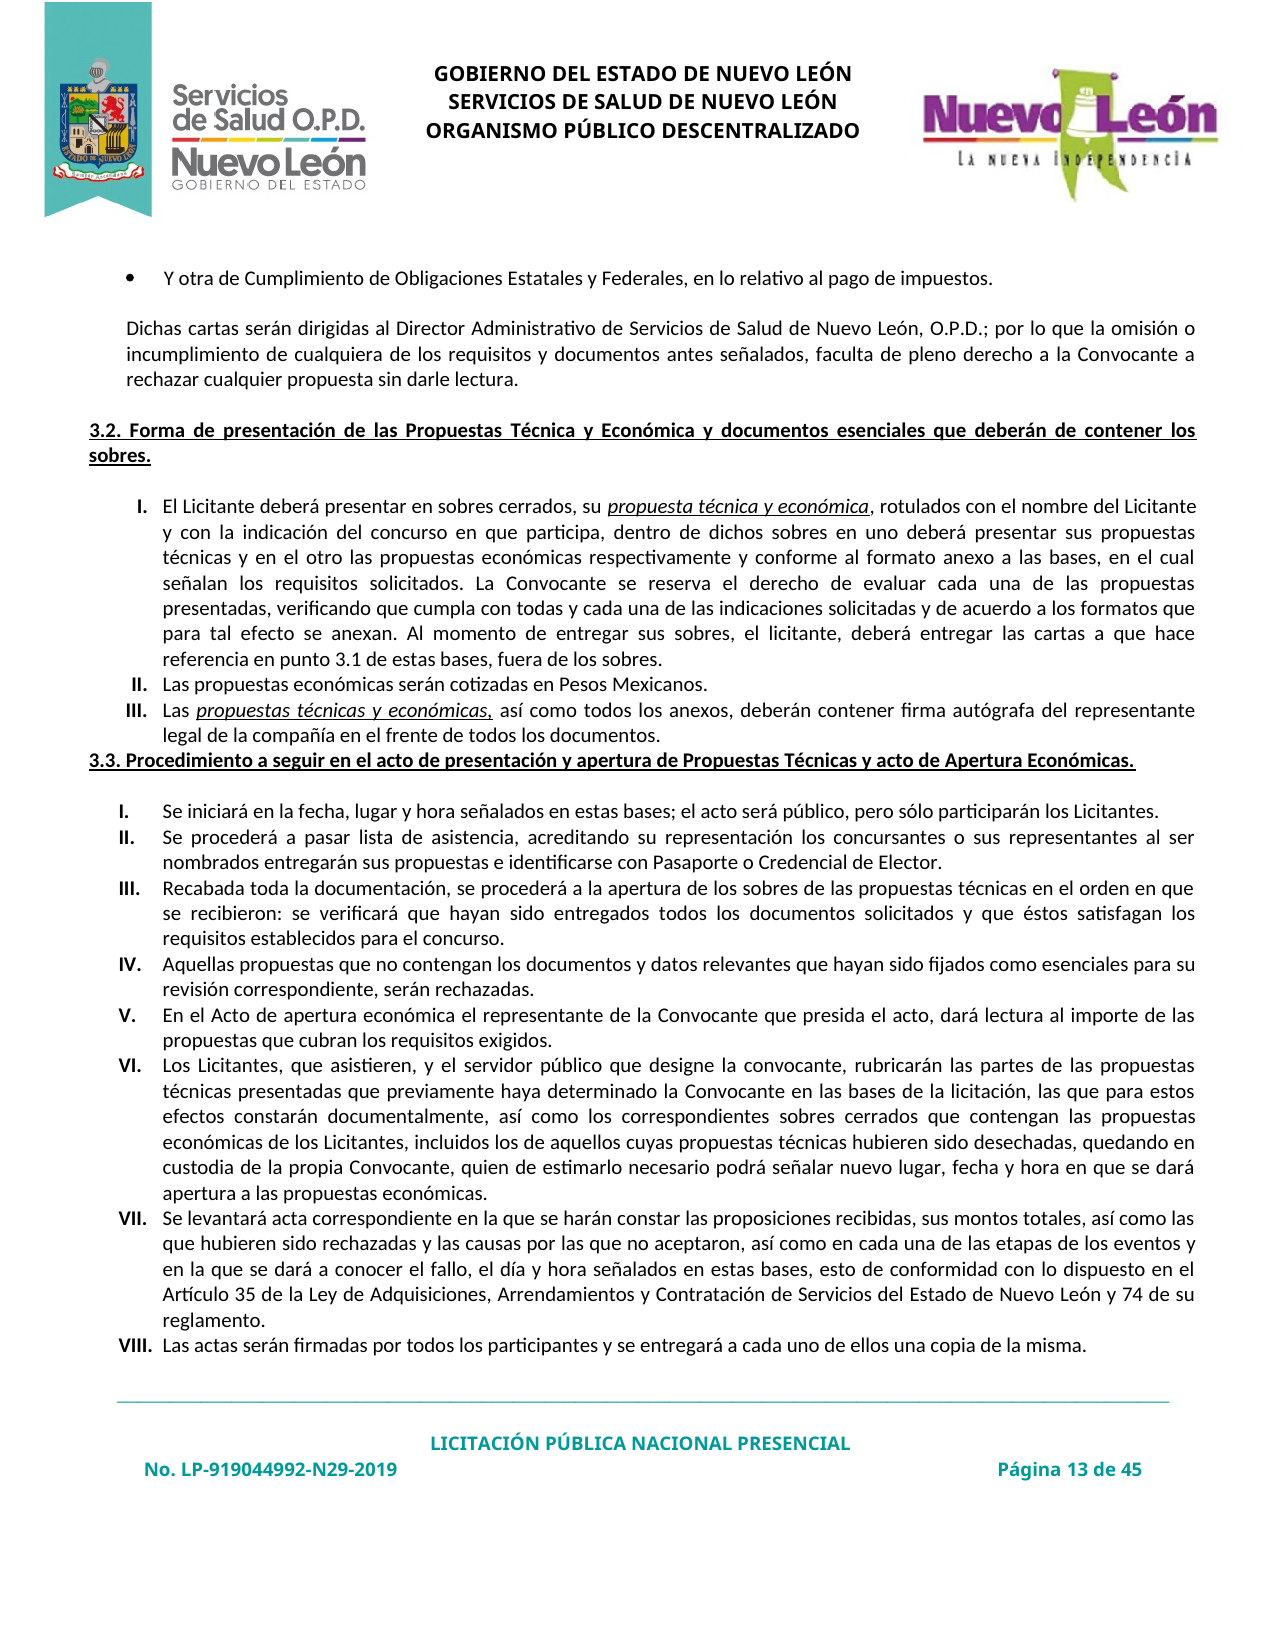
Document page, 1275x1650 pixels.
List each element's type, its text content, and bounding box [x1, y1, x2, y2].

list Se levantará acta correspondiente en la que se harán constar las proposiciones recibidas, sus montos totales, así como las que hubieren sido rechazadas y las causas por las que no aceptaron, así como en cada una de las etapas de los eventos y en la que se dará a conocer el fallo, el día y hora señalados en estas bases, esto de conformidad con lo dispuesto en el Artículo 35 de la Ley de Adquisiciones, Arrendamientos y Contratación de Servicios del Estado de Nuevo León y 74 de su reglamento. [118, 1205, 1197, 1332]
list Dichas cartas serán dirigidas al Director Administrativo de Servicios de Salud de Nuevo León, O.P.D.; por lo que la omisión o incumplimiento de cualquiera de los requisitos y documentos antes señalados, faculta de pleno derecho a a rechazar cualquier propuesta sin darle lectura. [126, 316, 1197, 392]
list En el Acto de apertura económica el representante de la Convocante que presida el acto, dará lectura al importe de las propuestas que cubran los requisitos exigidos. [118, 1002, 1197, 1053]
list Las propuestas técnicas y económicas, así como todos los anexos, deberán contener firma autógrafa del representante legal de la compañía en el frente de todos los documentos. [148, 697, 1197, 748]
list Se iniciará en la fecha, lugar y hora señalados en estas bases; el acto será público, pero sólo participarán los Licitantes. [118, 798, 1197, 824]
list Y otra de Cumplimiento de Obligaciones Estatales y Federales, en lo relativo al pago de impuestos. [126, 265, 1197, 290]
text 3.2. Forma de presentación de las Propuestas Técnica y Económica y documentos esenciales que deberán de contener los sobres. [89, 440, 1197, 468]
list Las propuestas económicas serán cotizadas en Pesos Mexicanos. [148, 671, 1197, 697]
text 3.2. Forma de presentación de las Propuestas Técnica y Económica y documentos esenciales que deberán de contener los sobres. [89, 417, 1197, 439]
text 3.3. Procedimiento a seguir en el acto de presentación y apertura de Propuestas Técnicas y acto de Apertura Económicas. [89, 748, 1197, 773]
list Las actas serán firmadas por todos los participantes y se entregará a cada uno de ellos una copia de la misma. [118, 1332, 1197, 1358]
list Los Licitantes, que asistieren, y el servidor público que designe la convocante, rubricarán las partes de las propuestas técnicas presentadas que previamente haya determinado la Convocante en las bases de la licitación, las que para estos efectos constarán documentalmente, así como los correspondientes sobres cerrados que contengan las propuestas económicas de los Licitantes, incluidos los de aquellos cuyas propuestas técnicas hubieren sido desechadas, quedando en custodia de la propia Convocante, quien de estimarlo necesario podrá señalar nuevo lugar, fecha y hora en que se dará apertura a las propuestas económicas. [118, 1053, 1197, 1205]
picture [15, 2, 1249, 229]
list Recabada toda la documentación, se procederá a la apertura de los sobres de las propuestas técnicas en el orden en que se recibieron: se verificará que hayan sido entregados todos los documentos solicitados y que éstos satisfagan los requisitos establecidos para el concurso. [118, 875, 1197, 951]
list Se procederá a pasar lista de asistencia, acreditando su representación los concursantes o sus representantes al ser nombrados entregarán sus propuestas e identificarse con Pasaporte o Credencial de Elector. [118, 824, 1197, 875]
list Aquellas propuestas que no contengan los documentos y datos relevantes que hayan sido fijados como esenciales para su revisión correspondiente, serán rechazadas. [118, 951, 1197, 1002]
list El Licitante deberá presentar en sobres cerrados, su propuesta técnica y económica, rotulados con el nombre del Licitante y con la indicación del concurso en que participa, dentro de dichos sobres en uno deberá presentar sus propuestas técnicas y en el otro las propuestas económicas respectivamente y conforme al formato anexo a las bases, en el cual señalan los requisitos solicitados. se reserva el derecho de evaluar cada una de las propuestas presentadas, verificando que cumpla con todas y cada una de las indicaciones solicitadas y de acuerdo a los formatos que para tal efecto se anexan. Al momento de entregar sus sobres, el licitante, deberá entregar las cartas a que hace referencia en punto 3.1 de estas bases, fuera de los sobres. [148, 493, 1197, 671]
